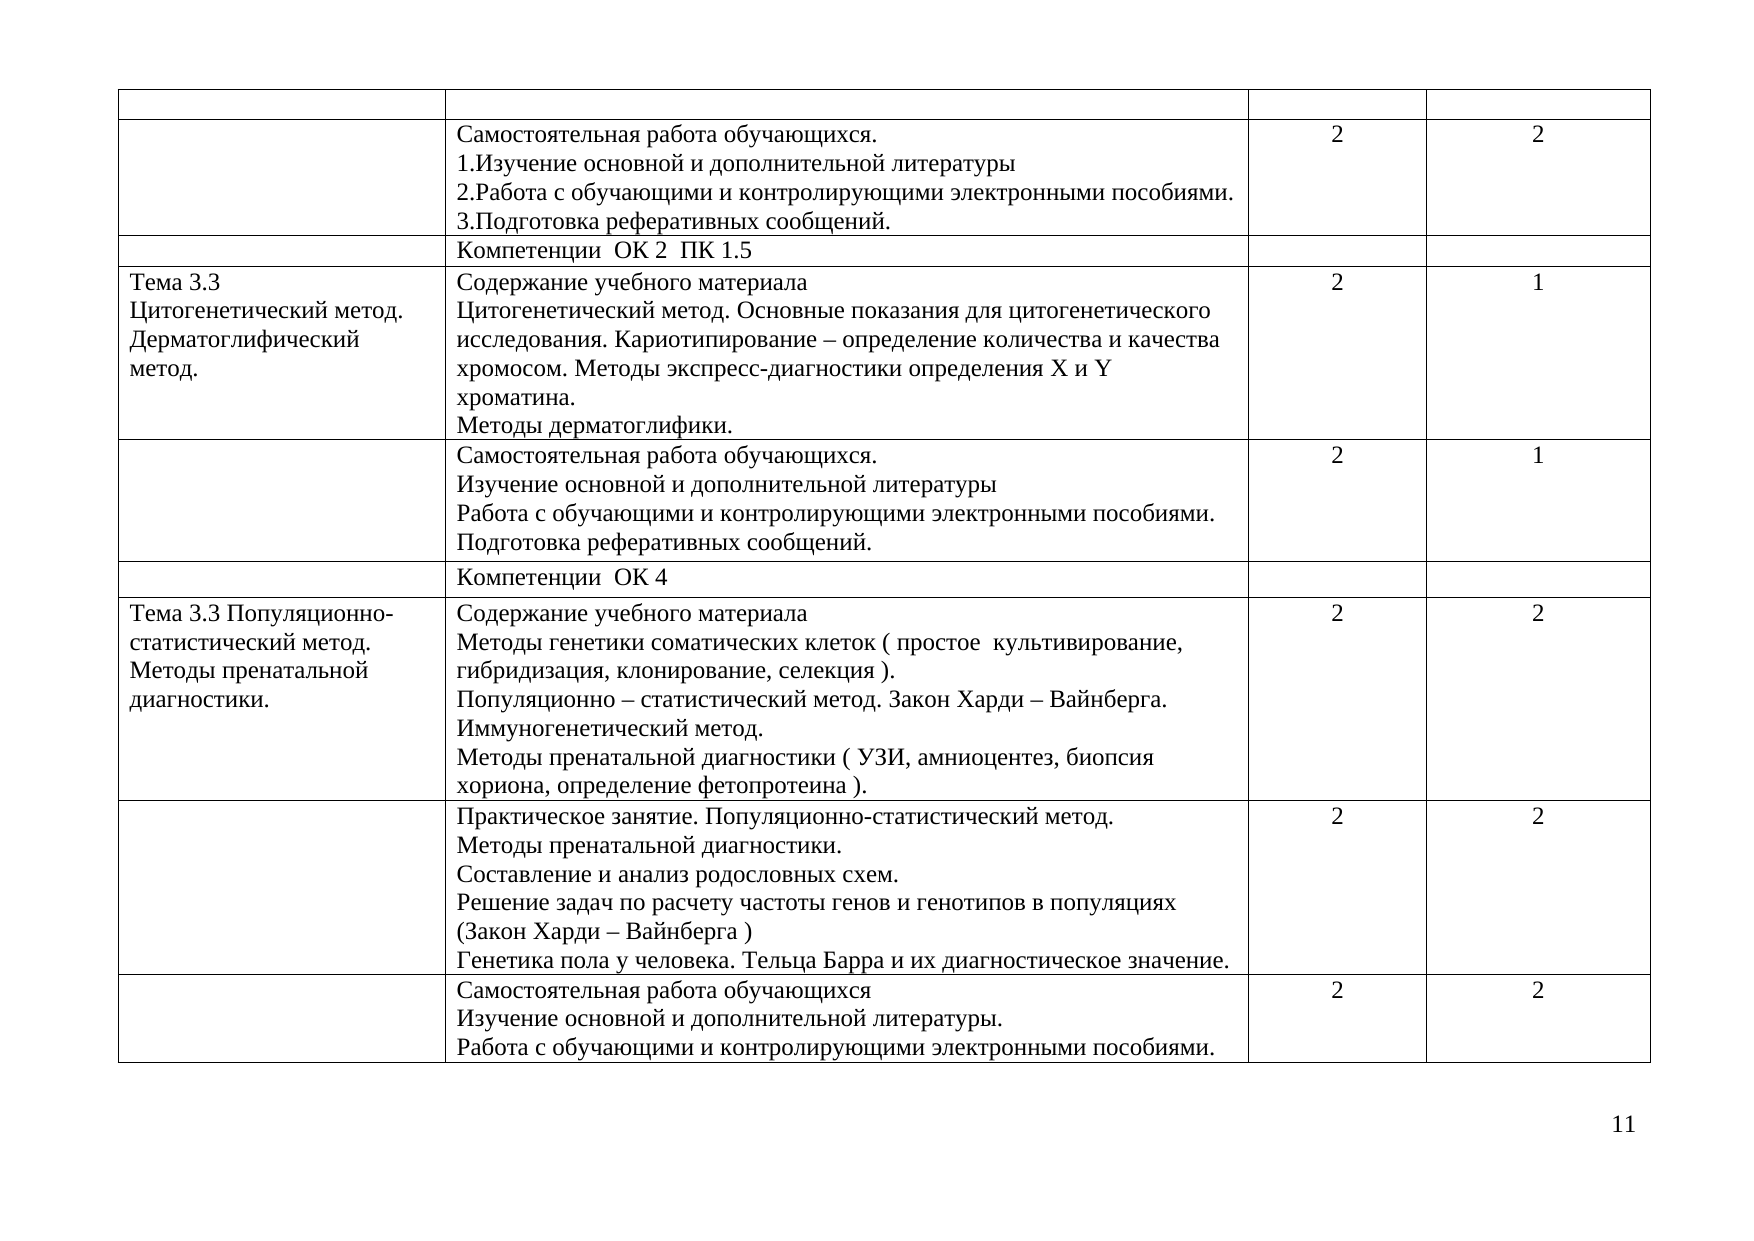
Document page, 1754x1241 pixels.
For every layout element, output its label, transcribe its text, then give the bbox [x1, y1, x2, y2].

table_cell 2 [1249, 120, 1426, 234]
table_cell 2 [1249, 598, 1426, 800]
table_cell [119, 236, 445, 266]
table_cell Компетенции ОК 4 [446, 562, 1248, 597]
table_cell [119, 440, 445, 561]
table_cell 2 [1427, 975, 1650, 1062]
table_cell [446, 90, 1248, 118]
table_cell Самостоятельная работа обучающихся. 1.Изучение основной и дополнительной литературы 2.Работа с обучающими и контролирующими электронными пособиями. 3.Подготовка реферативных сообщений. [446, 120, 1248, 234]
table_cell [446, 975, 1248, 1062]
table_cell 2 [1249, 90, 1426, 118]
table_cell 2 [1427, 801, 1650, 974]
table_cell 2 [1249, 267, 1426, 439]
table_cell [1249, 562, 1426, 597]
table_cell Компетенции ОК 2 ПК 1.5 [446, 236, 1248, 266]
table_cell Тема 3.3 Популяционно-статистический метод. Методы пренатальной диагностики. [119, 598, 445, 800]
table_cell 2 [1249, 975, 1426, 1062]
table_cell [119, 801, 445, 974]
table_cell Содержание учебного материала Цитогенетический метод. Основные показания для цитогенетического исследования. Кариотипирование – определение количества и качества хромосом. Методы экспресс-диагностики определения X и Y хроматина. Методы дерматоглифики. [446, 267, 1248, 439]
table_cell Тема 3.3 Цитогенетический метод. Дерматоглифический метод. [119, 267, 445, 439]
table_cell [1427, 562, 1650, 597]
table_cell [119, 120, 445, 234]
table_cell 2 [1427, 120, 1650, 234]
table_cell 1 [1427, 267, 1650, 439]
table_cell [119, 90, 445, 118]
table_cell 2 [1427, 598, 1650, 800]
table_cell 2 [1427, 90, 1650, 118]
table_cell Практическое занятие. Популяционно-статистический метод. Методы пренатальной диагностики. Составление и анализ родословных схем. Решение задач по расчету частоты генов и генотипов в популяциях (Закон Харди – Вайнберга ) Генетика пола у человека. Тельца Барра и их диагностическое значение. [446, 801, 1248, 974]
table_cell 2 [1249, 801, 1426, 974]
table_cell [119, 975, 445, 1062]
table_cell 2 [1249, 440, 1426, 561]
table_cell [1427, 236, 1650, 266]
table_cell Содержание учебного материала Методы генетики соматических клеток ( простое культивирование, гибридизация, клонирование, селекция ). Популяционно – статистический метод. Закон Харди – Вайнберга. Иммуногенетический метод. Методы пренатальной диагностики ( УЗИ, амниоцентез, биопсия хориона, определение фетопротеина ). [446, 598, 1248, 800]
table_cell 1 [1427, 440, 1650, 561]
table_cell [1249, 236, 1426, 266]
table_cell [119, 562, 445, 597]
table_cell Самостоятельная работа обучающихся. Изучение основной и дополнительной литературы Работа с обучающими и контролирующими электронными пособиями. Подготовка реферативных сообщений. [446, 440, 1248, 561]
